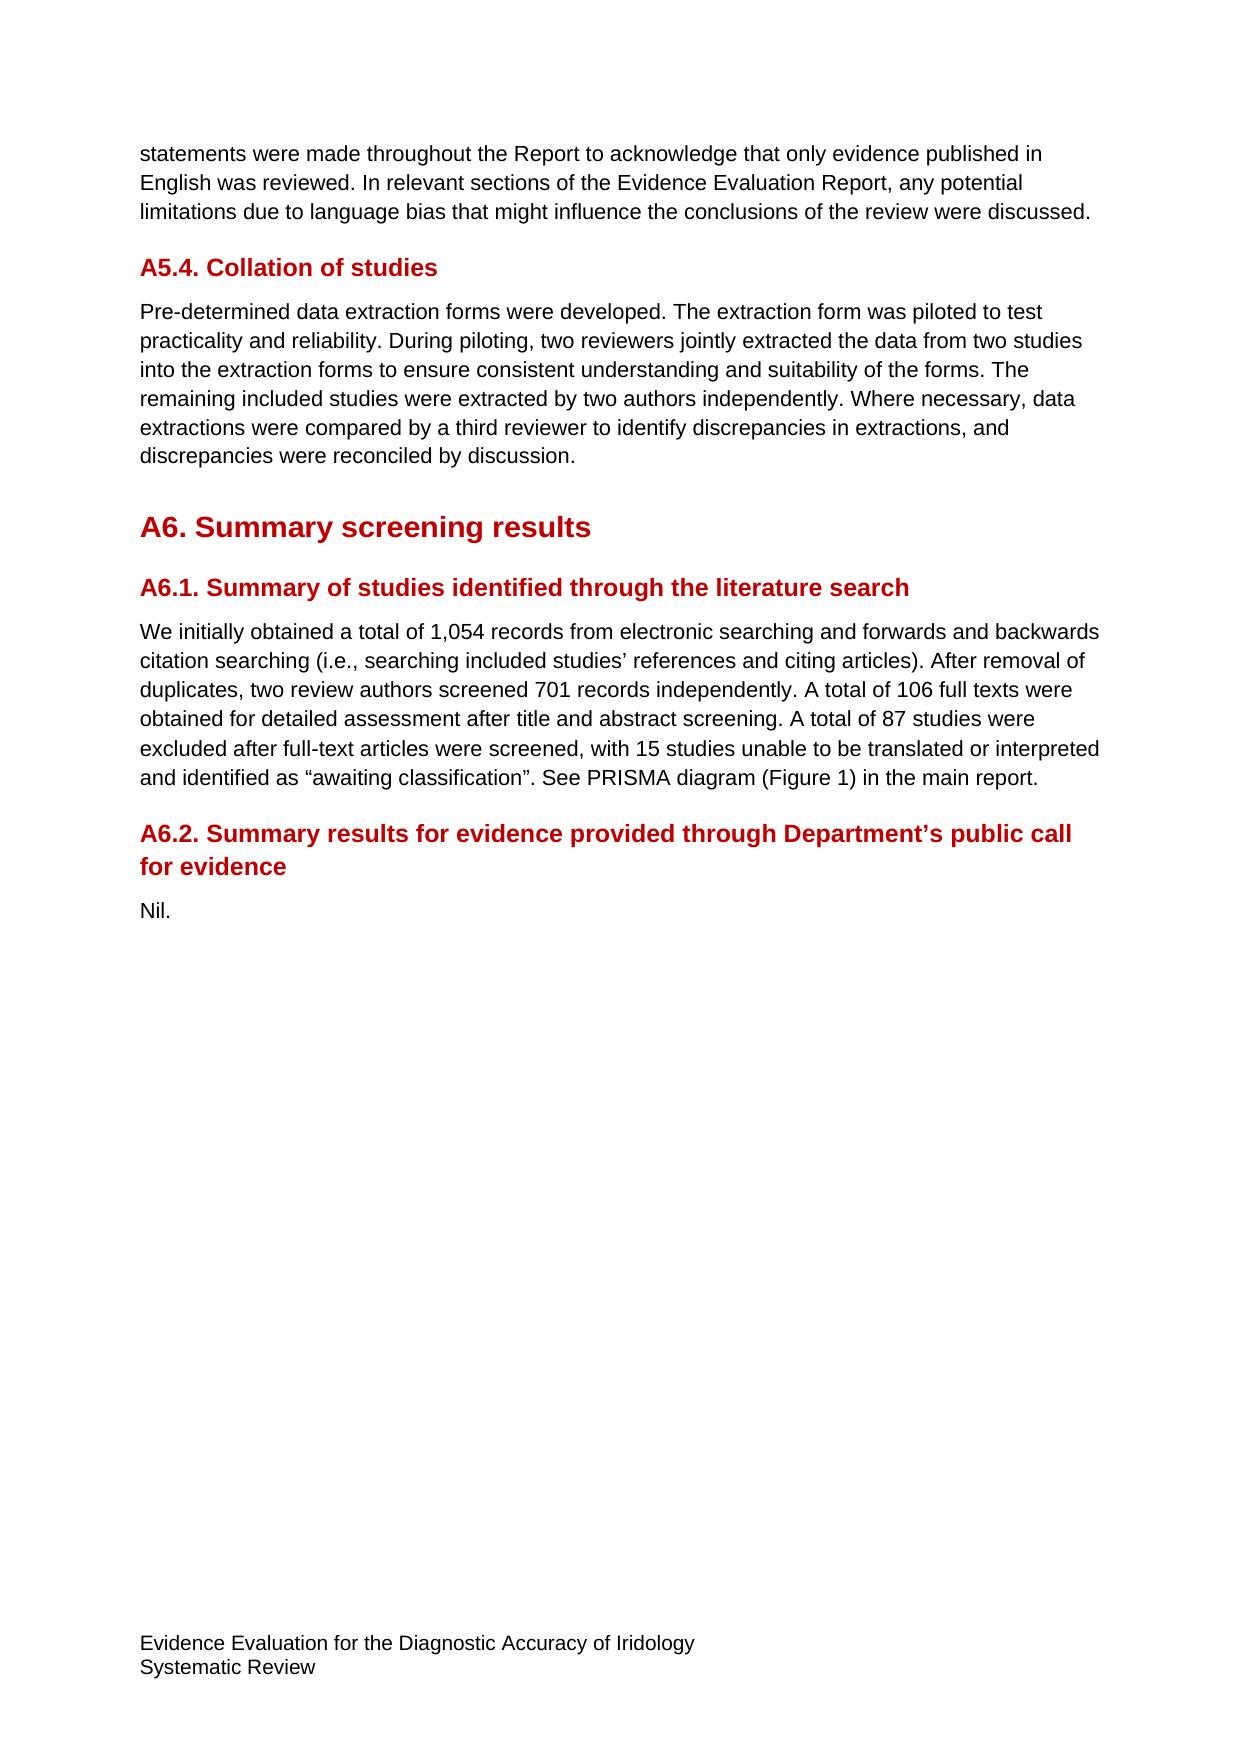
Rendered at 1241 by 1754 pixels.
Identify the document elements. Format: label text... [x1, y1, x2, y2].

text Nil. [139, 897, 1101, 923]
subtitle A5.4. Collation of studies [139, 253, 1101, 282]
text We initially obtained a total of 1,054 records from electronic searching and forwards and backwards citation searching (i.e., searching included studies’ references and citing articles). After removal of duplicates, two review authors screened 701 records independently. A total of 106 full texts were obtained for detailed assessment after title and abstract screening. A total of 87 studies were excluded after full‐text articles were screened, with 15 studies unable to be translated or interpreted and identified as “awaiting classification”. See PRISMA diagram (Figure 1) in the main report. [139, 619, 1101, 790]
subtitle A6. Summary screening results [139, 510, 1101, 543]
subtitle A6.1. Summary of studies identified through the literature search [139, 573, 1101, 602]
text Pre-determined data extraction forms were developed. The extraction form was piloted to test practicality and reliability. During piloting, two reviewers jointly extracted the data from two studies into the extraction forms to ensure consistent understanding and suitability of the forms. The remaining included studies were extracted by two authors independently. Where necessary, data extractions were compared by a third reviewer to identify discrepancies in extractions, and discrepancies were reconciled by discussion. [139, 299, 1101, 469]
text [139, 141, 1101, 224]
subtitle A6.2. Summary results for evidence provided through Department’s public call for evidence [139, 819, 1101, 881]
